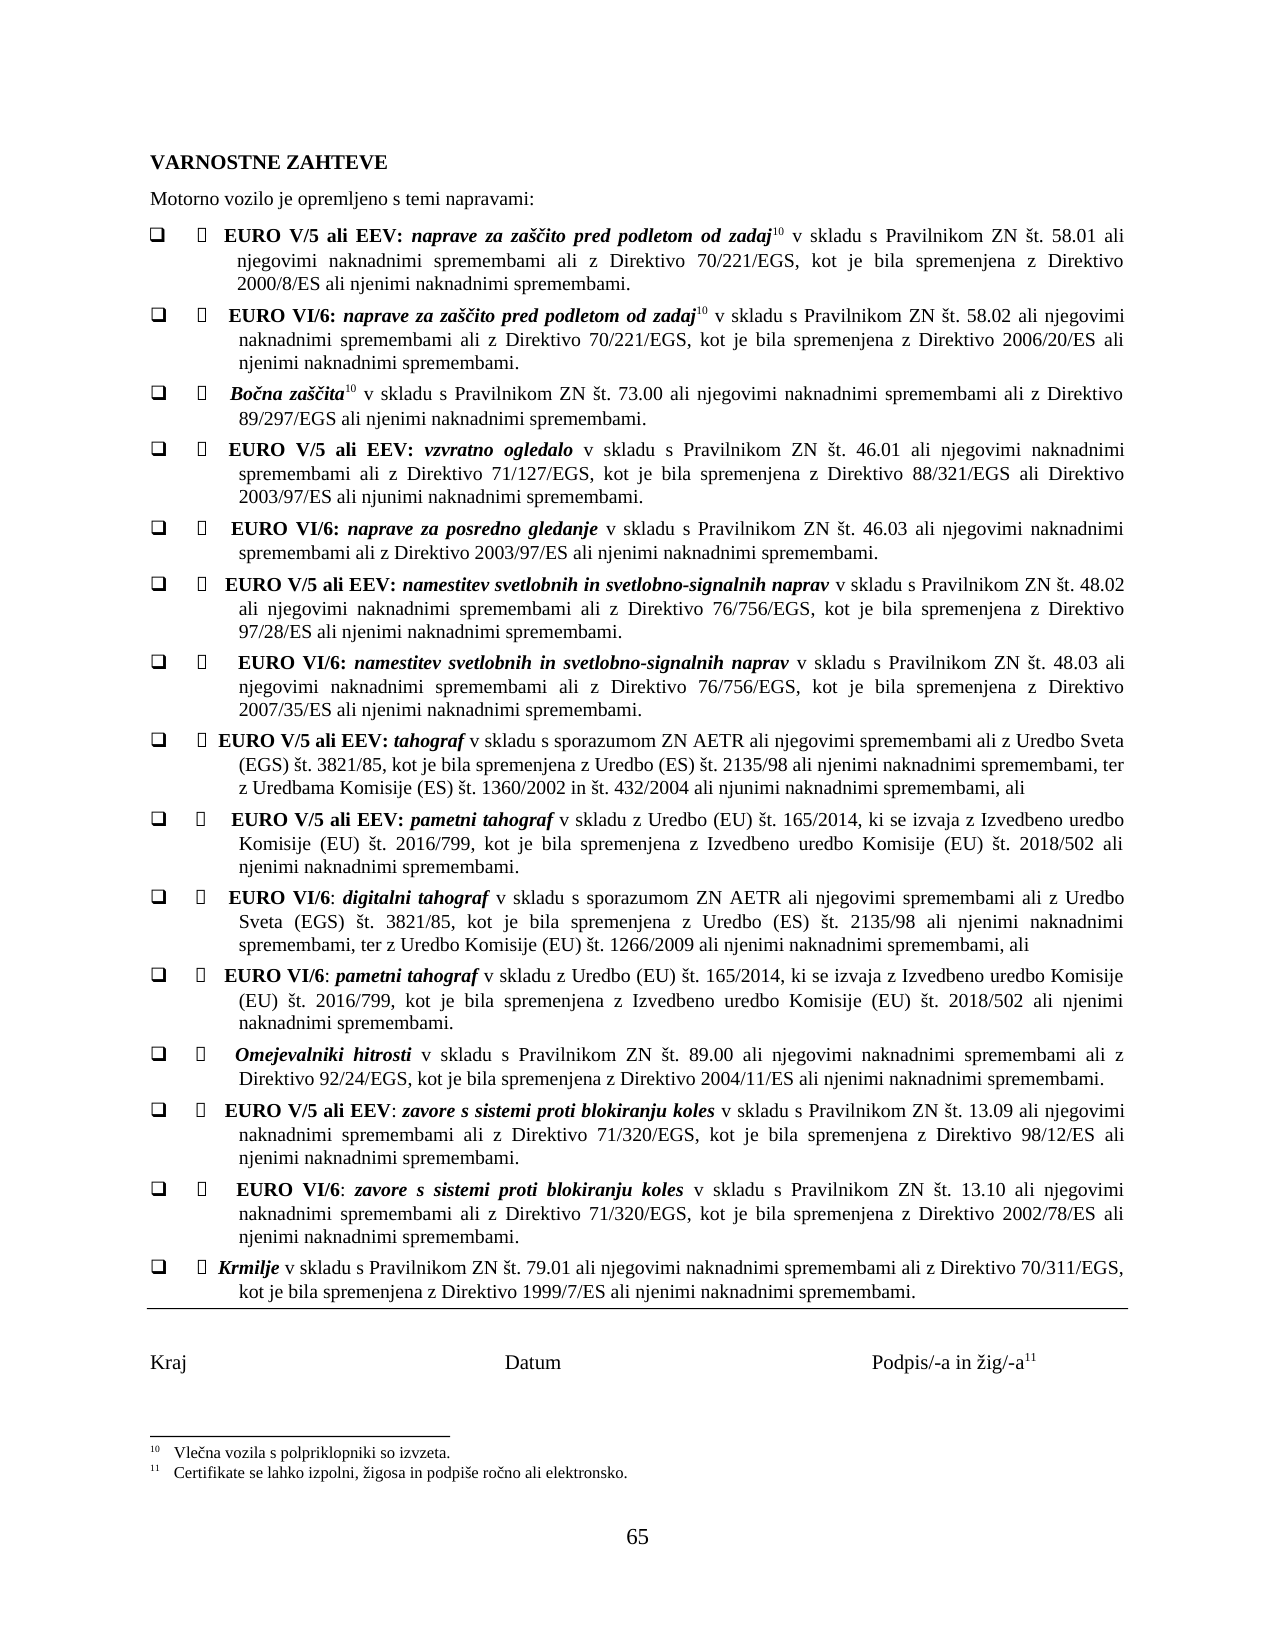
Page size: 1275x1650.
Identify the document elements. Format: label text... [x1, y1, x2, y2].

list  EURO V/5 ali EEV: namestitev svetlobnih in svetlobno-signalnih naprav v skladu s Pravilnikom ZN št. 48.02 ali njegovimi naknadnimi spremembami ali z Direktivo 76/756/EGS, kot je bila spremenjena z Direktivo 97/28/ES ali njenimi naknadnimi spremembami. [150, 570, 1126, 643]
list  EURO V/5 ali EEV: zavore s sistemi proti blokiranju koles v skladu s Pravilnikom ZN št. 13.09 ali njegovimi naknadnimi spremembami ali z Direktivo 71/320/EGS, kot je bila spremenjena z Direktivo 98/12/ES ali njenimi naknadnimi spremembami. [150, 1096, 1126, 1169]
list  EURO V/5 ali EEV: pametni tahograf v skladu z Uredbo (EU) št. 165/2014, ki se izvaja z Izvedbeno uredbo Komisije (EU) št. 2016/799, kot je bila spremenjena z Izvedbeno uredbo Komisije (EU) št. 2018/502 ali njenimi naknadnimi spremembami. [150, 805, 1125, 878]
list  EURO VI/6: pametni tahograf v skladu z Uredbo (EU) št. 165/2014, ki se izvaja z Izvedbeno uredbo Komisije (EU) št. 2016/799, kot je bila spremenjena z Izvedbeno uredbo Komisije (EU) št. 2018/502 ali njenimi naknadnimi spremembami. [150, 962, 1125, 1034]
list  EURO VI/6: naprave za posredno gledanje v skladu s Pravilnikom ZN št. 46.03 ali njegovimi naknadnimi spremembami ali z Direktivo 2003/97/ES ali njenimi naknadnimi spremembami. [150, 514, 1125, 564]
list  EURO VI/6: namestitev svetlobnih in svetlobno-signalnih naprav v skladu s Pravilnikom ZN št. 48.03 ali njegovimi naknadnimi spremembami ali z Direktivo 76/756/EGS, kot je bila spremenjena z Direktivo 2007/35/ES ali njenimi naknadnimi spremembami. [150, 648, 1126, 721]
list  Krmilje v skladu s Pravilnikom ZN št. 79.01 ali njegovimi naknadnimi spremembami ali z Direktivo 70/311/EGS, kot je bila spremenjena z Direktivo 1999/7/ES ali njenimi naknadnimi spremembami. [150, 1253, 1125, 1303]
text Kraj Datum Podpis/-a in žig/-a11 [150, 1350, 1187, 1374]
list  EURO V/5 ali EEV: tahograf v skladu s sporazumom ZN AETR ali njegovimi spremembami ali z Uredbo Sveta (EGS) št. 3821/85, kot je bila spremenjena z Uredbo (ES) št. 2135/98 ali njenimi naknadnimi spremembami, ter z Uredbama Komisije (ES) št. 1360/2002 in št. 432/2004 ali njunimi naknadnimi spremembami, ali [150, 726, 1125, 799]
list  EURO VI/6: digitalni tahograf v skladu s sporazumom ZN AETR ali njegovimi spremembami ali z Uredbo Sveta (EGS) št. 3821/85, kot je bila spremenjena z Uredbo (ES) št. 2135/98 ali njenimi naknadnimi spremembami, ter z Uredbo Komisije (EU) št. 1266/2009 ali njenimi naknadnimi spremembami, ali [150, 883, 1126, 956]
list  EURO V/5 ali EEV: vzvratno ogledalo v skladu s Pravilnikom ZN št. 46.01 ali njegovimi naknadnimi spremembami ali z Direktivo 71/127/EGS, kot je bila spremenjena z Direktivo 88/321/EGS ali Direktivo 2003/97/ES ali njunimi naknadnimi spremembami. [150, 435, 1126, 508]
list  Omejevalniki hitrosti v skladu s Pravilnikom ZN št. 89.00 ali njegovimi naknadnimi spremembami ali z Direktivo 92/24/EGS, kot je bila spremenjena z Direktivo 2004/11/ES ali njenimi naknadnimi spremembami. [150, 1040, 1125, 1090]
list Vlečna vozila s polpriklopniki so izvzeta. [150, 1443, 1187, 1462]
list Certifikate se lahko izpolni, žigosa in podpiše ročno ali elektronsko. [150, 1462, 1187, 1482]
list  Bočna zaščita10 v skladu s Pravilnikom ZN št. 73.00 ali njegovimi naknadnimi spremembami ali z Direktivo 89/297/EGS ali njenimi naknadnimi spremembami. [150, 379, 1125, 429]
list  EURO VI/6: naprave za zaščito pred podletom od zadaj10 v skladu s Pravilnikom ZN št. 58.02 ali njegovimi naknadnimi spremembami ali z Direktivo 70/221/EGS, kot je bila spremenjena z Direktivo 2006/20/ES ali njenimi naknadnimi spremembami. [150, 301, 1126, 373]
text Motorno vozilo je opremljeno s temi napravami: [150, 187, 1187, 209]
text VARNOSTNE ZAHTEVE [150, 150, 1187, 174]
list  EURO V/5 ali EEV: naprave za zaščito pred podletom od zadaj10 v skladu s Pravilnikom ZN št. 58.01 ali njegovimi naknadnimi spremembami ali z Direktivo 70/221/EGS, kot je bila spremenjena z Direktivo 2000/8/ES ali njenimi naknadnimi spremembami. [148, 222, 1125, 294]
list  EURO VI/6: zavore s sistemi proti blokiranju koles v skladu s Pravilnikom ZN št. 13.10 ali njegovimi naknadnimi spremembami ali z Direktivo 71/320/EGS, kot je bila spremenjena z Direktivo 2002/78/ES ali njenimi naknadnimi spremembami. [150, 1175, 1126, 1247]
